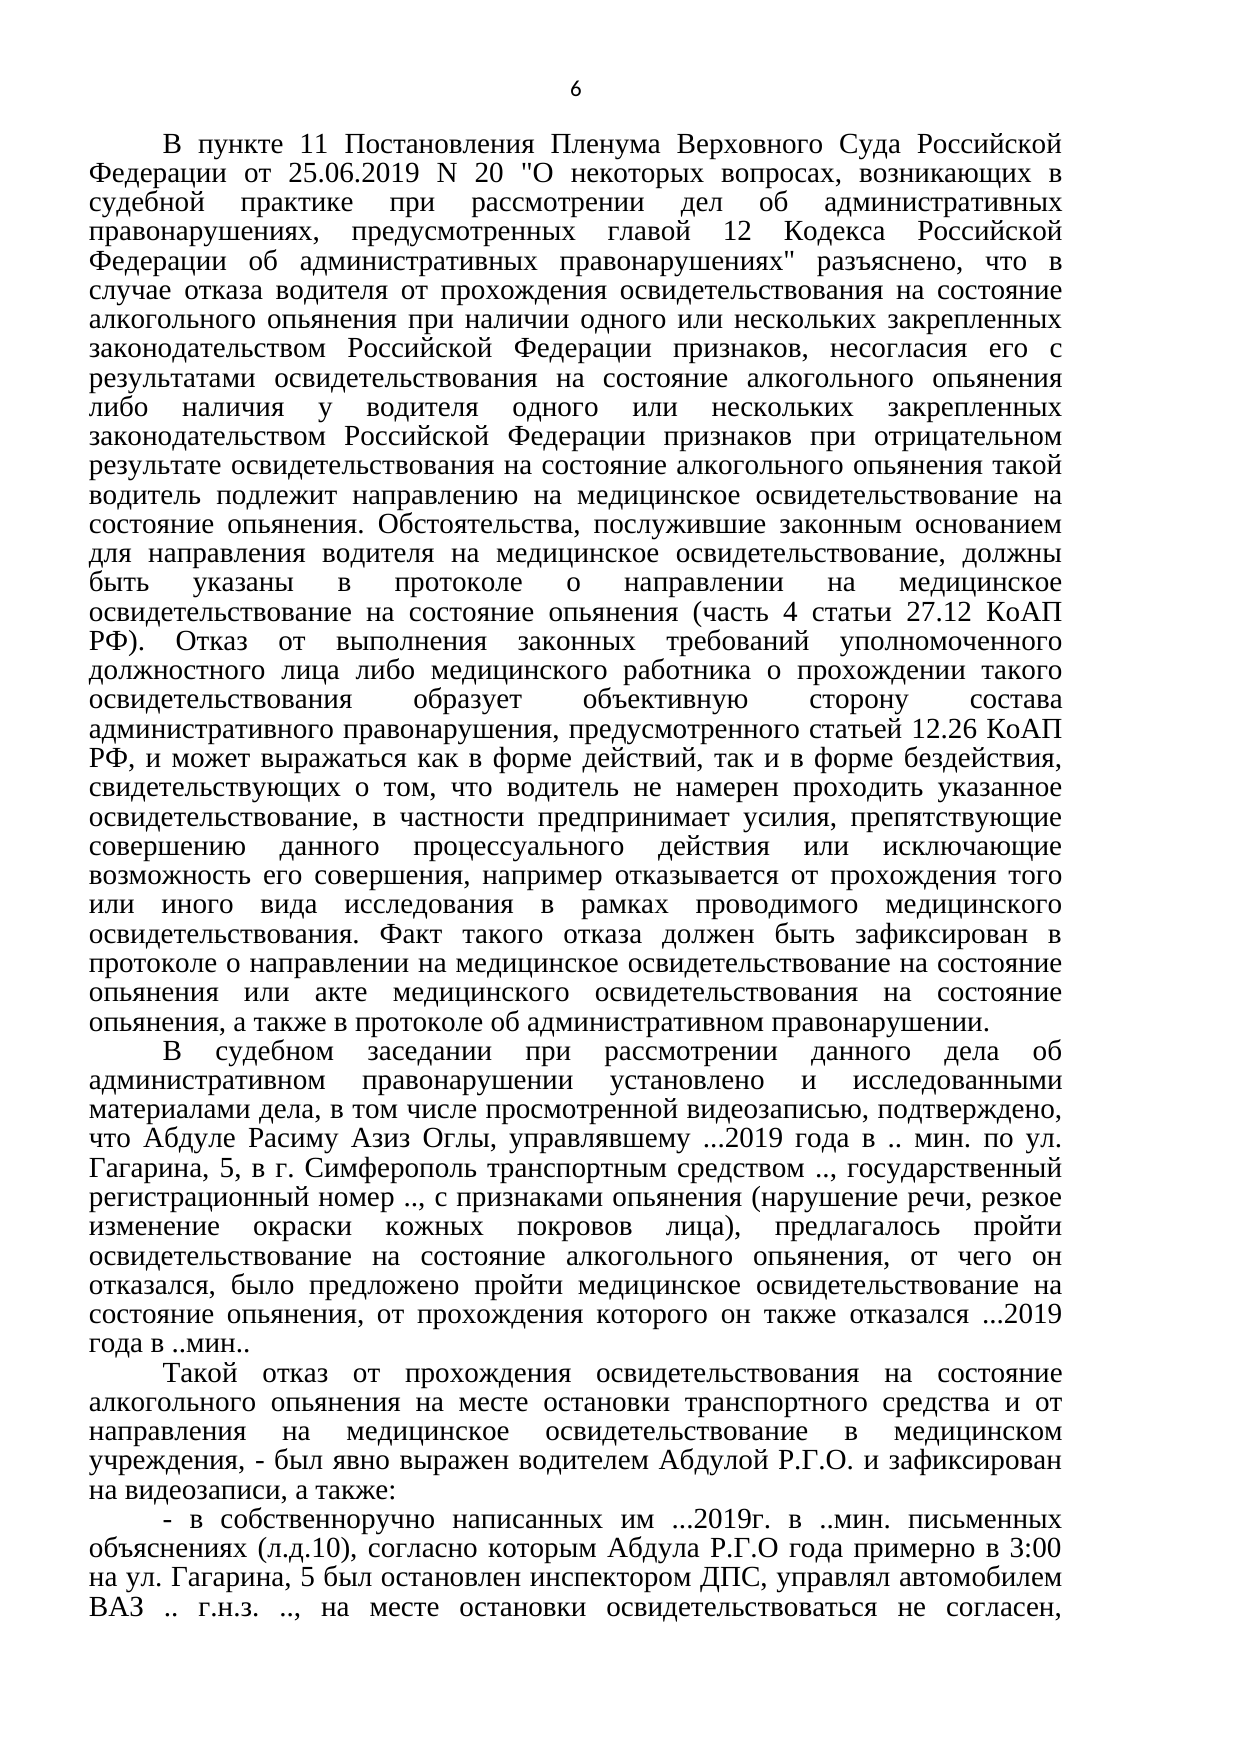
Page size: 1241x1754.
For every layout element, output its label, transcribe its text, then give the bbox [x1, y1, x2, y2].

text В пункте 11 Постановления Пленума Верховного Суда Российской Федерации от 25.06.2019 N 20 "О некоторых вопросах, возникающих в судебной практике при рассмотрении дел об административных правонарушениях, предусмотренных главой 12 Кодекса Российской Федерации об административных правонарушениях" разъяснено, что в случае отказа водителя от прохождения освидетельствования на состояние алкогольного опьянения при наличии одного или нескольких закрепленных законодательством Российской Федерации признаков, несогласия его с результатами освидетельствования на состояние алкогольного опьянения либо наличия у водителя одного или нескольких закрепленных законодательством Российской Федерации признаков при отрицательном результате освидетельствования на состояние алкогольного опьянения такой водитель подлежит направлению на медицинское освидетельствование на состояние опьянения. Обстоятельства, послужившие законным основанием для направления водителя на медицинское освидетельствование, должны быть указаны в протоколе о направлении на медицинское освидетельствование на состояние опьянения (часть 4 статьи 27.12 КоАП РФ). Отказ от выполнения законных требований уполномоченного должностного лица либо медицинского работника о прохождении такого освидетельствования образует объективную сторону состава административного правонарушения, предусмотренного статьей 12.26 КоАП РФ, и может выражаться как в форме действий, так и в форме бездействия, свидетельствующих о том, что водитель не намерен проходить указанное освидетельствование, в частности предпринимает усилия, препятствующие совершению данного процессуального действия или исключающие возможность его совершения, например отказывается от прохождения того или иного вида исследования в рамках проводимого медицинского освидетельствования. Факт такого отказа должен быть зафиксирован в протоколе о направлении на медицинское освидетельствование на состояние опьянения или акте медицинского освидетельствования на состояние опьянения, а также в протоколе об административном правонарушении. [89, 130, 1063, 1037]
text В судебном заседании при рассмотрении данного дела об административном правонарушении установлено и исследованными материалами дела, в том числе просмотренной видеозаписью, подтверждено, что Абдуле Расиму Азиз Оглы, управлявшему ...2019 года в .. мин. по ул. Гагарина, 5, в г. Симферополь транспортным средством .., государственный регистрационный номер .., с признаками опьянения (нарушение речи, резкое изменение окраски кожных покровов лица), предлагалось пройти освидетельствование на состояние алкогольного опьянения, от чего он отказался, было предложено пройти медицинское освидетельствование на состояние опьянения, от прохождения которого он также отказался ...2019 года в ..мин.. [89, 1037, 1063, 1359]
text Такой отказ от прохождения освидетельствования на состояние алкогольного опьянения на месте остановки транспортного средства и от направления на медицинское освидетельствование в медицинском учреждения, - был явно выражен водителем Абдулой Р.Г.О. и зафиксирован на видеозаписи, а также: [89, 1359, 1063, 1505]
